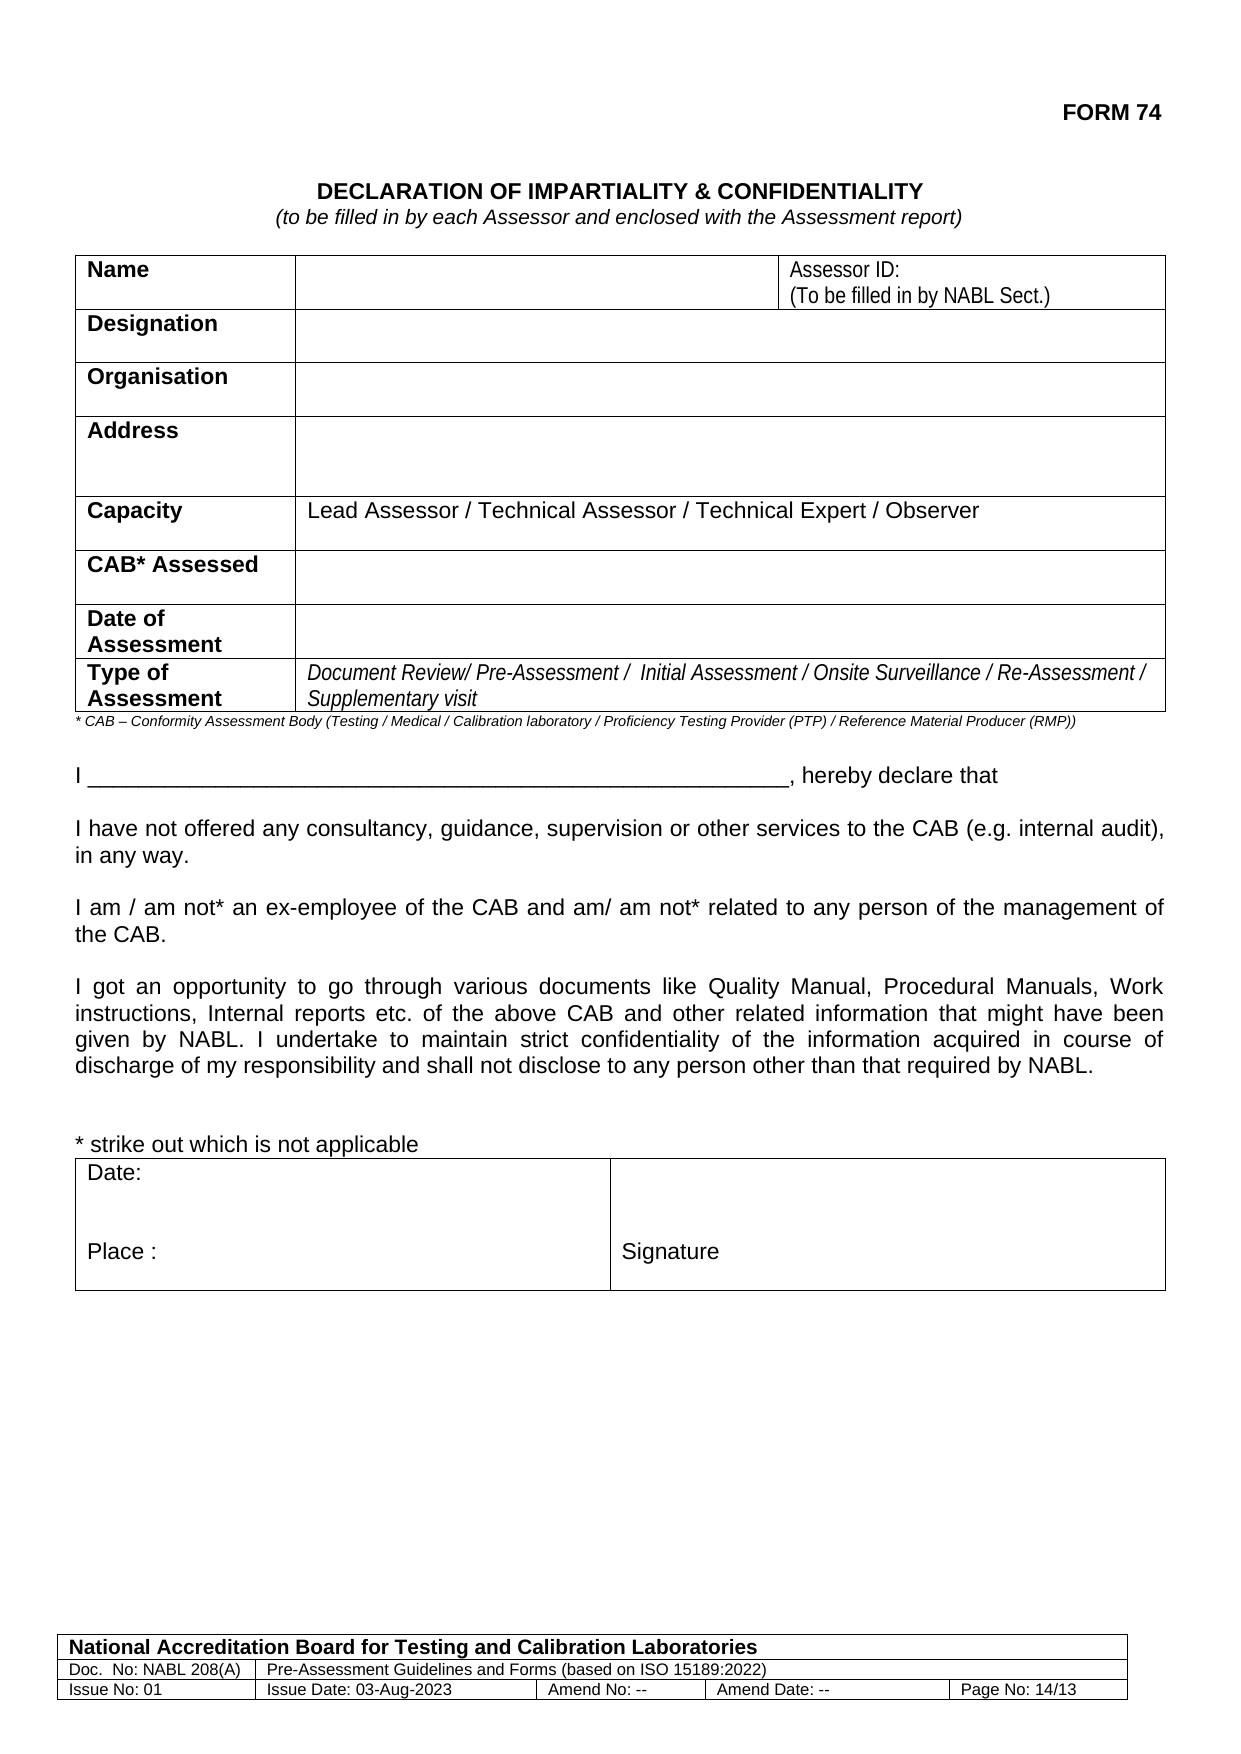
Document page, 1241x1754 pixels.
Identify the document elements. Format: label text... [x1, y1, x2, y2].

table_header Name [76, 256, 295, 308]
text FORM 74 [75, 99, 1161, 125]
table_cell [296, 551, 1165, 604]
text I got an opportunity to go through various documents like Quality Manual, Procedural Manuals, Work instructions, Internal reports etc. of the above CAB and other related information that might have been given by NABL. I undertake to maintain strict confidentiality of the information acquired in course of discharge of my responsibility and shall not disclose to any person other than that required by NABL. [75, 973, 1165, 1079]
text * CAB – Conformity Assessment Body (Testing / Medical / Calibration laboratory / Proficiency Testing Provider (PTP) / Reference Material Producer (RMP)) [75, 712, 1165, 729]
table_cell Organisation [76, 363, 295, 416]
text I _______________________________________________________, hereby declare that [75, 762, 1165, 789]
table_cell [296, 363, 1165, 416]
table_header Signature [611, 1159, 1165, 1290]
table_cell Address [76, 417, 295, 496]
table_header [296, 256, 778, 308]
table_header Assessor ID: (To be filled in by NABL Sect.) [779, 256, 1165, 308]
table_cell Type of Assessment [76, 659, 295, 711]
table_cell [296, 605, 1165, 657]
table_cell Date of Assessment [76, 605, 295, 657]
table_cell Lead Assessor / Technical Assessor / Technical Expert / Observer [296, 497, 1165, 550]
table_header Date: Place : [76, 1159, 610, 1290]
text I have not offered any consultancy, guidance, supervision or other services to the CAB (e.g. internal audit), in any way. [75, 815, 1165, 868]
text I am / am not* an ex-employee of the CAB and am/ am not* related to any person of the management of the CAB. [75, 894, 1165, 947]
table_cell [296, 417, 1165, 496]
table_cell [296, 310, 1165, 362]
text DECLARATION OF IMPARTIALITY & CONFIDENTIALITY [75, 178, 1165, 204]
table_cell CAB* Assessed [76, 551, 295, 604]
table_cell Capacity [76, 497, 295, 550]
text * strike out which is not applicable [75, 1131, 1165, 1158]
table_cell Designation [76, 310, 295, 362]
table_cell Document Review/ Pre-Assessment / Initial Assessment / Onsite Surveillance / Re-Assessment / Supplementary visit [296, 659, 1165, 711]
text (to be filled in by each Assessor and enclosed with the Assessment report) [75, 204, 1165, 228]
